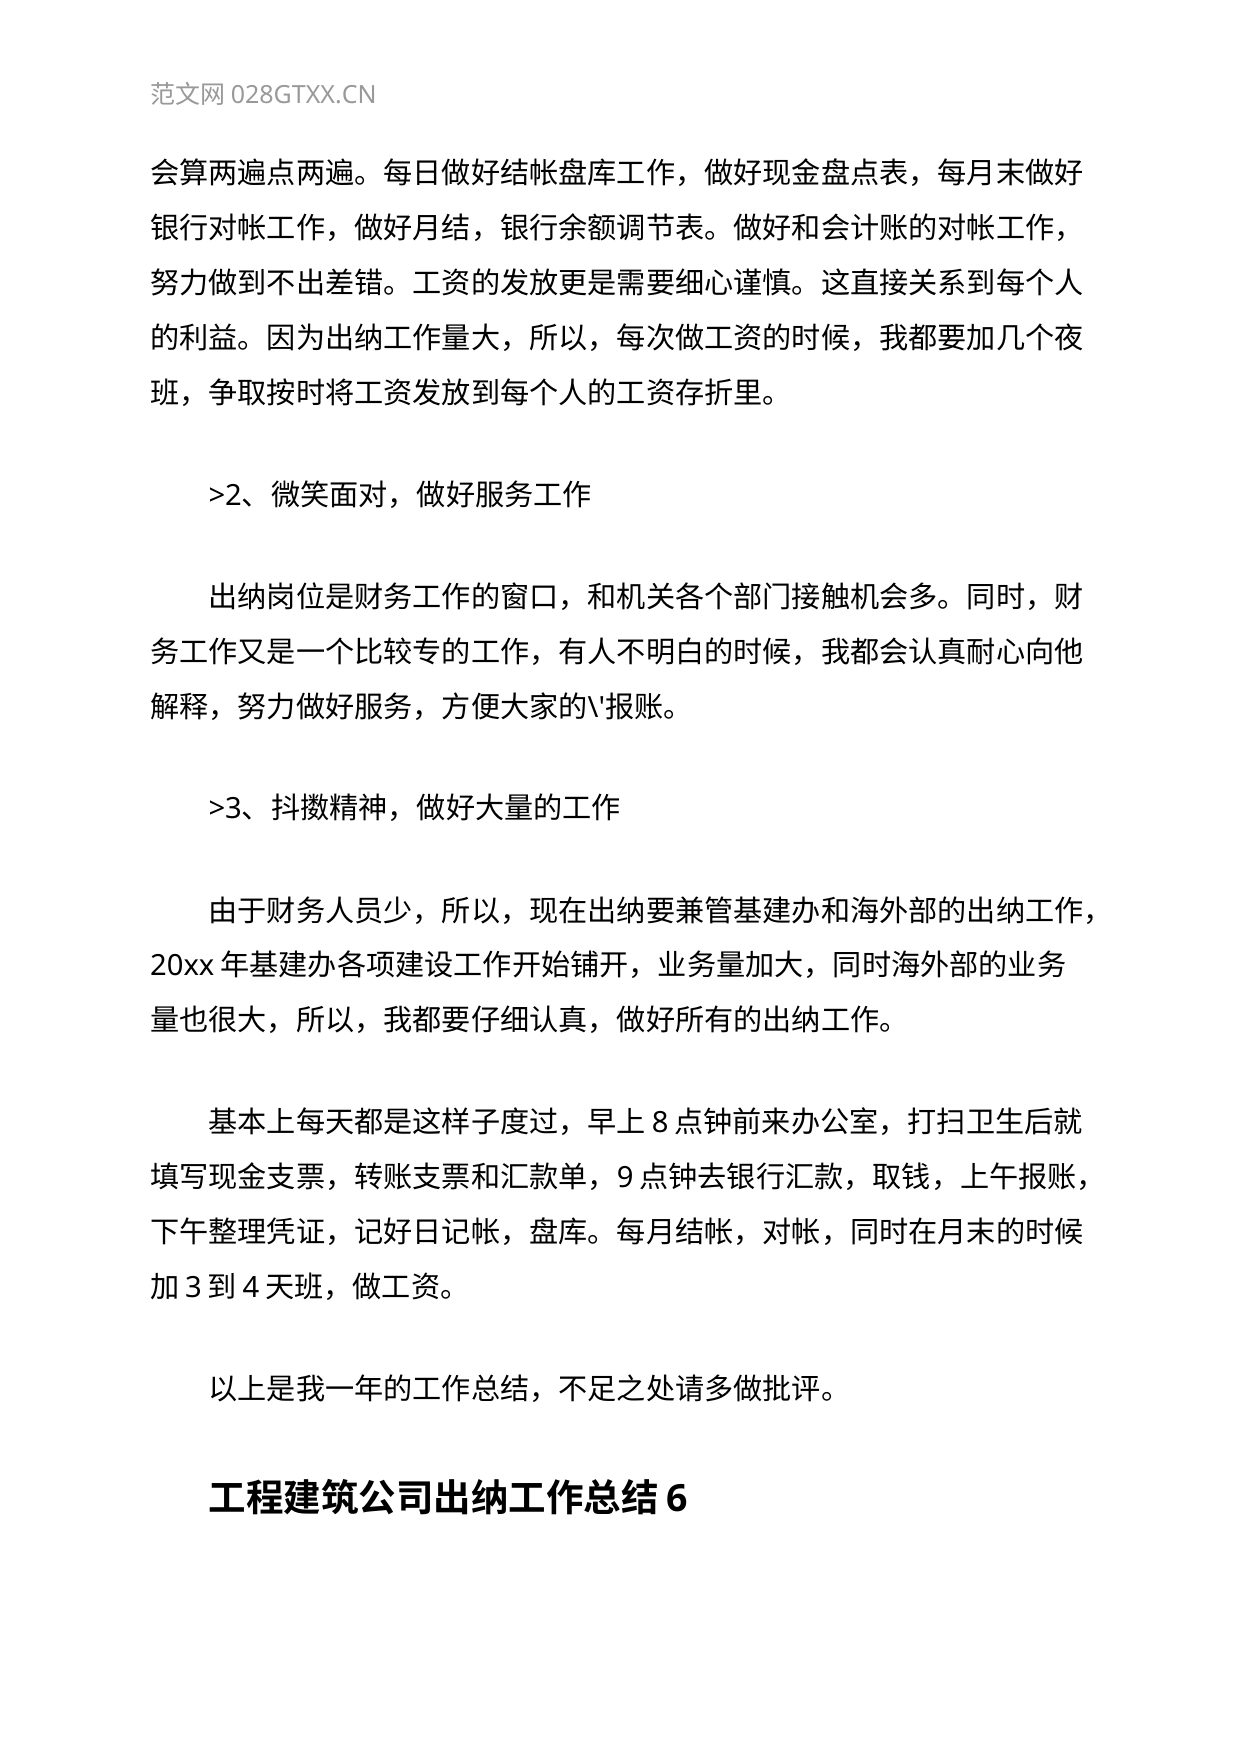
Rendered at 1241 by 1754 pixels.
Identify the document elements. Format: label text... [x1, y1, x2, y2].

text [150, 150, 1090, 412]
text 基本上每天都是这样子度过，早上8点钟前来办公室，打扫卫生后就填写现金支票，转账支票和汇款单，9点钟去银行汇款，取钱，上午报账，下午整理凭证，记好日记帐，盘库。每月结帐，对帐，同时在月末的时候加3到4天班，做工资。 [150, 1099, 1090, 1306]
text 以上是我一年的工作总结，不足之处请多做批评。 [150, 1366, 1090, 1408]
text 出纳岗位是财务工作的窗口，和机关各个部门接触机会多。同时，财务工作又是一个比较专的工作，有人不明白的时候，我都会认真耐心向他解释，努力做好服务，方便大家的\'报账。 [150, 573, 1090, 726]
text >3、抖擞精神，做好大量的工作 [150, 785, 1090, 827]
text 由于财务人员少，所以，现在出纳要兼管基建办和海外部的出纳工作，20xx年基建办各项建设工作开始铺开，业务量加大，同时海外部的业务量也很大，所以，我都要仔细认真，做好所有的出纳工作。 [150, 887, 1090, 1039]
text >2、微笑面对，做好服务工作 [150, 471, 1090, 514]
text 工程建筑公司出纳工作总结6 [150, 1467, 1090, 1522]
